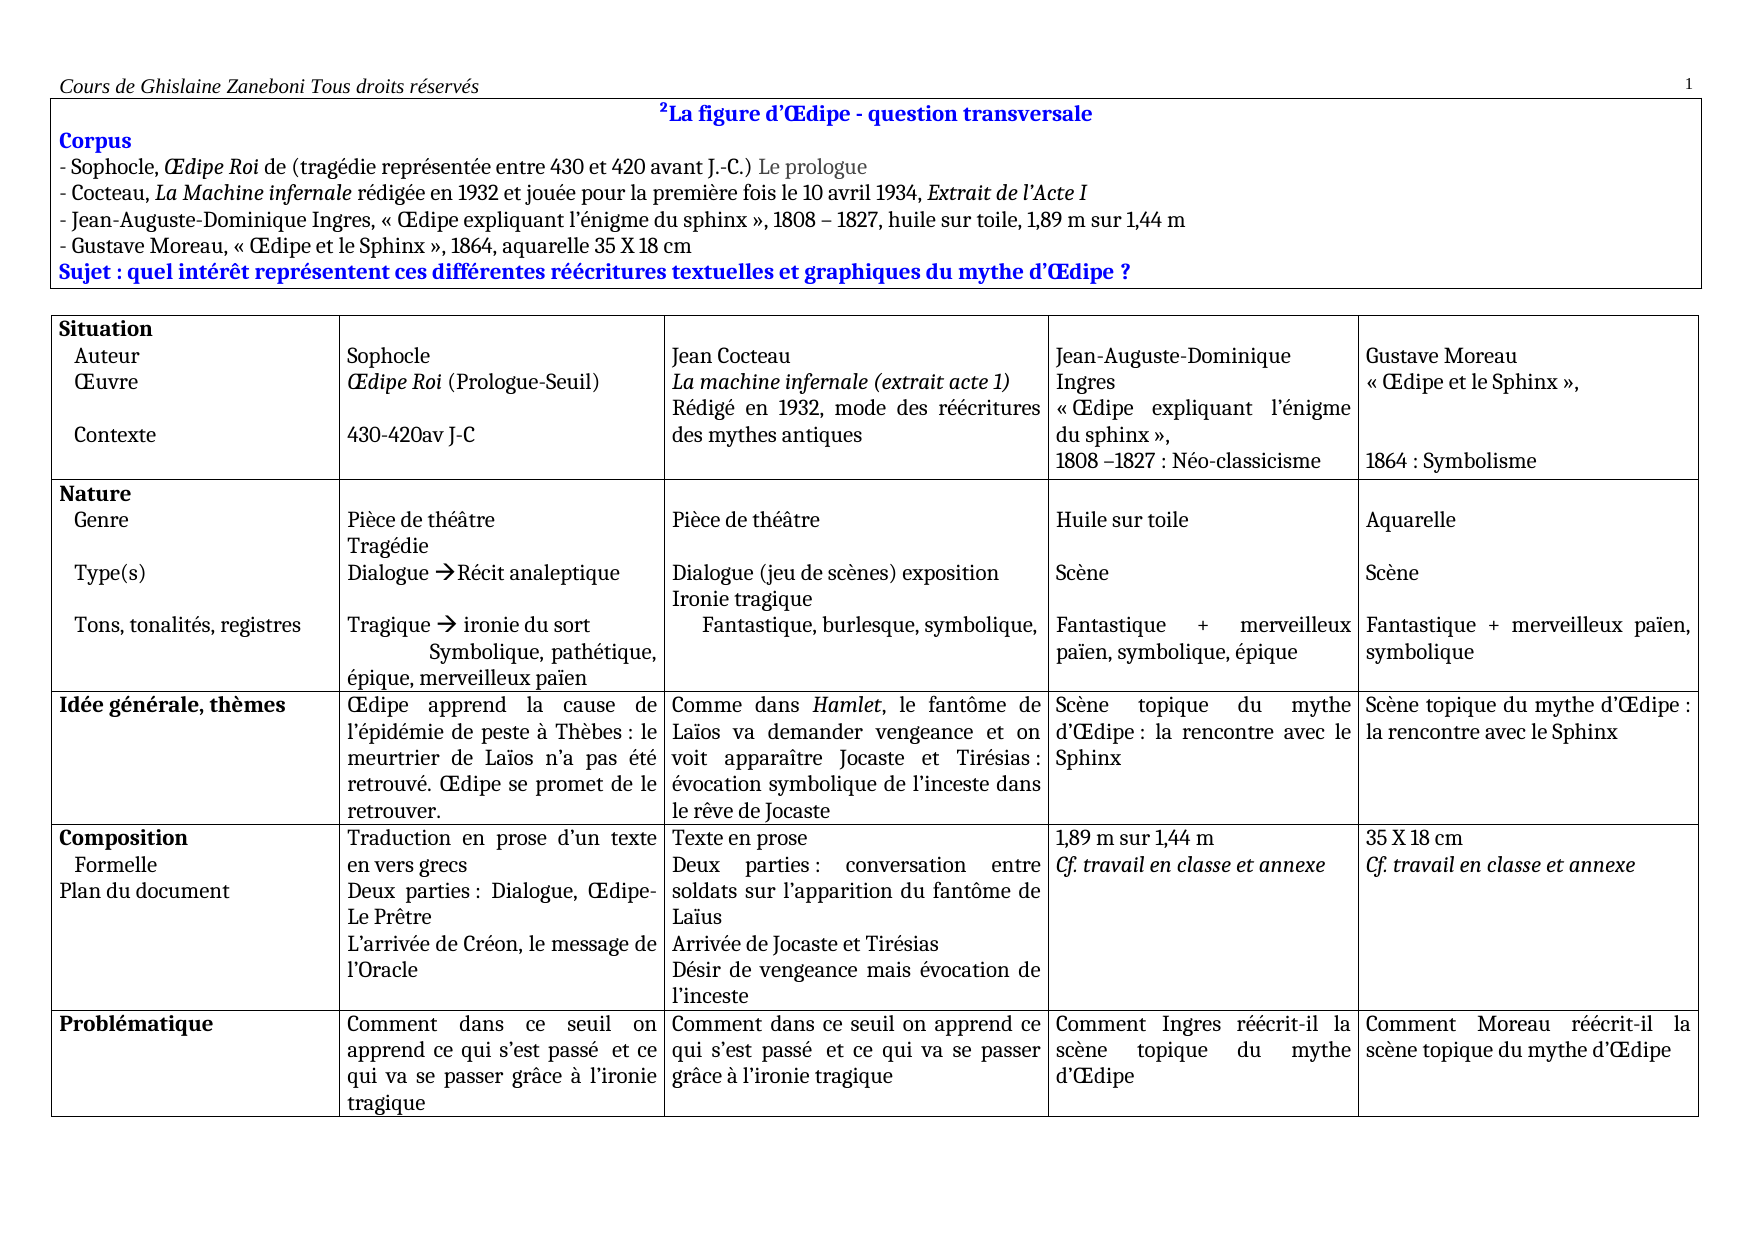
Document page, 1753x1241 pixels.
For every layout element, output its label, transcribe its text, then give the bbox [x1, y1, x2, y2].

table_header Jean-Auguste-Dominique Ingres « Œdipe expliquant l’énigme du sphinx », 1808 –1827 : Néo-classicisme [1049, 316, 1358, 479]
table_header Sophocle Œdipe Roi (Prologue-Seuil) 430-420av J-C [340, 316, 664, 479]
table_cell Scène topique du mythe d’Œdipe : la rencontre avec le Sphinx [1049, 692, 1358, 824]
table_cell Idée générale, thèmes [52, 692, 339, 824]
text Corpus [59, 127, 1693, 154]
table_cell Huile sur toile Scène Fantastique + merveilleux païen, symbolique, épique [1049, 480, 1358, 691]
table_cell Œdipe apprend la cause de l’épidémie de peste à Thèbes : le meurtrier de Laïos n’a pas été retrouvé. Œdipe se promet de le retrouver. [340, 692, 664, 824]
table_cell Nature Genre Type(s) Tons, tonalités, registres [52, 480, 339, 691]
text - Gustave Moreau, « Œdipe et le Sphinx », 1864, aquarelle 35 X 18 cm [59, 233, 1693, 256]
text - Cocteau, infernale rédigée en 1932 et jouée pour la première fois le 10 avril 1934, Extrait de l’Acte I [59, 180, 1693, 206]
table_header Situation Auteur Œuvre Contexte [52, 316, 339, 479]
text ²La figure d’Œdipe - question transversale [51, 99, 1701, 127]
text - Sophocle, Œdipe Roi de (tragédie représentée entre 430 et 420 avant J.-C.) Le prologue [59, 154, 1693, 180]
text Sujet : quel intérêt représentent ces différentes réécritures textuelles et graphiques du mythe d’Œdipe ? [51, 256, 1701, 288]
table_cell Pièce de théâtre Dialogue (jeu de scènes) exposition Ironie tragique Fantastique, burlesque, symbolique, [665, 480, 1048, 691]
table_header Gustave Moreau « Œdipe et le Sphinx », 1864 : Symbolisme [1359, 316, 1698, 479]
table_cell Composition Formelle Plan du document [52, 825, 339, 1009]
table_header Jean Cocteau La machine infernale (extrait acte 1) Rédigé en 1932, mode des réécritures des mythes antiques [665, 316, 1048, 479]
table_cell Aquarelle Scène Fantastique + merveilleux païen, symbolique [1359, 480, 1698, 691]
table_cell 1,89 m sur 1,44 m Cf. travail en classe et annexe [1049, 825, 1358, 1009]
table_cell Comment dans ce seuil on apprend ce qui s’est passé et ce qui va se passer grâce à l’ironie tragique [665, 1011, 1048, 1116]
table_cell Comment Ingres réécrit-il la scène topique du mythe d’Œdipe [1049, 1011, 1358, 1116]
table_cell Pièce de théâtre Tragédie Dialogue Récit analeptique Tragique ironie du sort Symbolique, pathétique, épique, merveilleux païen [340, 480, 664, 691]
table_cell Scène topique du mythe d’Œdipe : la rencontre avec le Sphinx [1359, 692, 1698, 824]
table_cell Traduction en prose d’un texte en vers grecs Deux parties : Dialogue, Œdipe- Le Prêtre L’arrivée de Créon, le message de l’Oracle [340, 825, 664, 1009]
table_cell 35 X 18 cm Cf. travail en classe et annexe [1359, 825, 1698, 1009]
table_cell Comme dans Hamlet, le fantôme de Laïos va demander vengeance et on voit apparaître Jocaste et Tirésias : évocation symbolique de l’inceste dans le rêve de Jocaste [665, 692, 1048, 824]
text - Jean-Auguste-Dominique Ingres, « Œdipe expliquant l’énigme du sphinx », 1808 – 1827, huile sur toile, 1,89 m sur 1,44 m [59, 206, 1693, 233]
table_cell Comment Moreau réécrit-il la scène topique du mythe d’Œdipe [1359, 1011, 1698, 1116]
table_cell Texte en prose Deux parties : conversation entre soldats sur l’apparition du fantôme de Laïus Arrivée de Jocaste et Tirésias Désir de vengeance mais évocation de l’inceste [665, 825, 1048, 1009]
table_cell Problématique [52, 1011, 339, 1116]
table_cell Comment dans ce seuil on apprend ce qui s’est passé et ce qui va se passer grâce à l’ironie tragique [340, 1011, 664, 1116]
